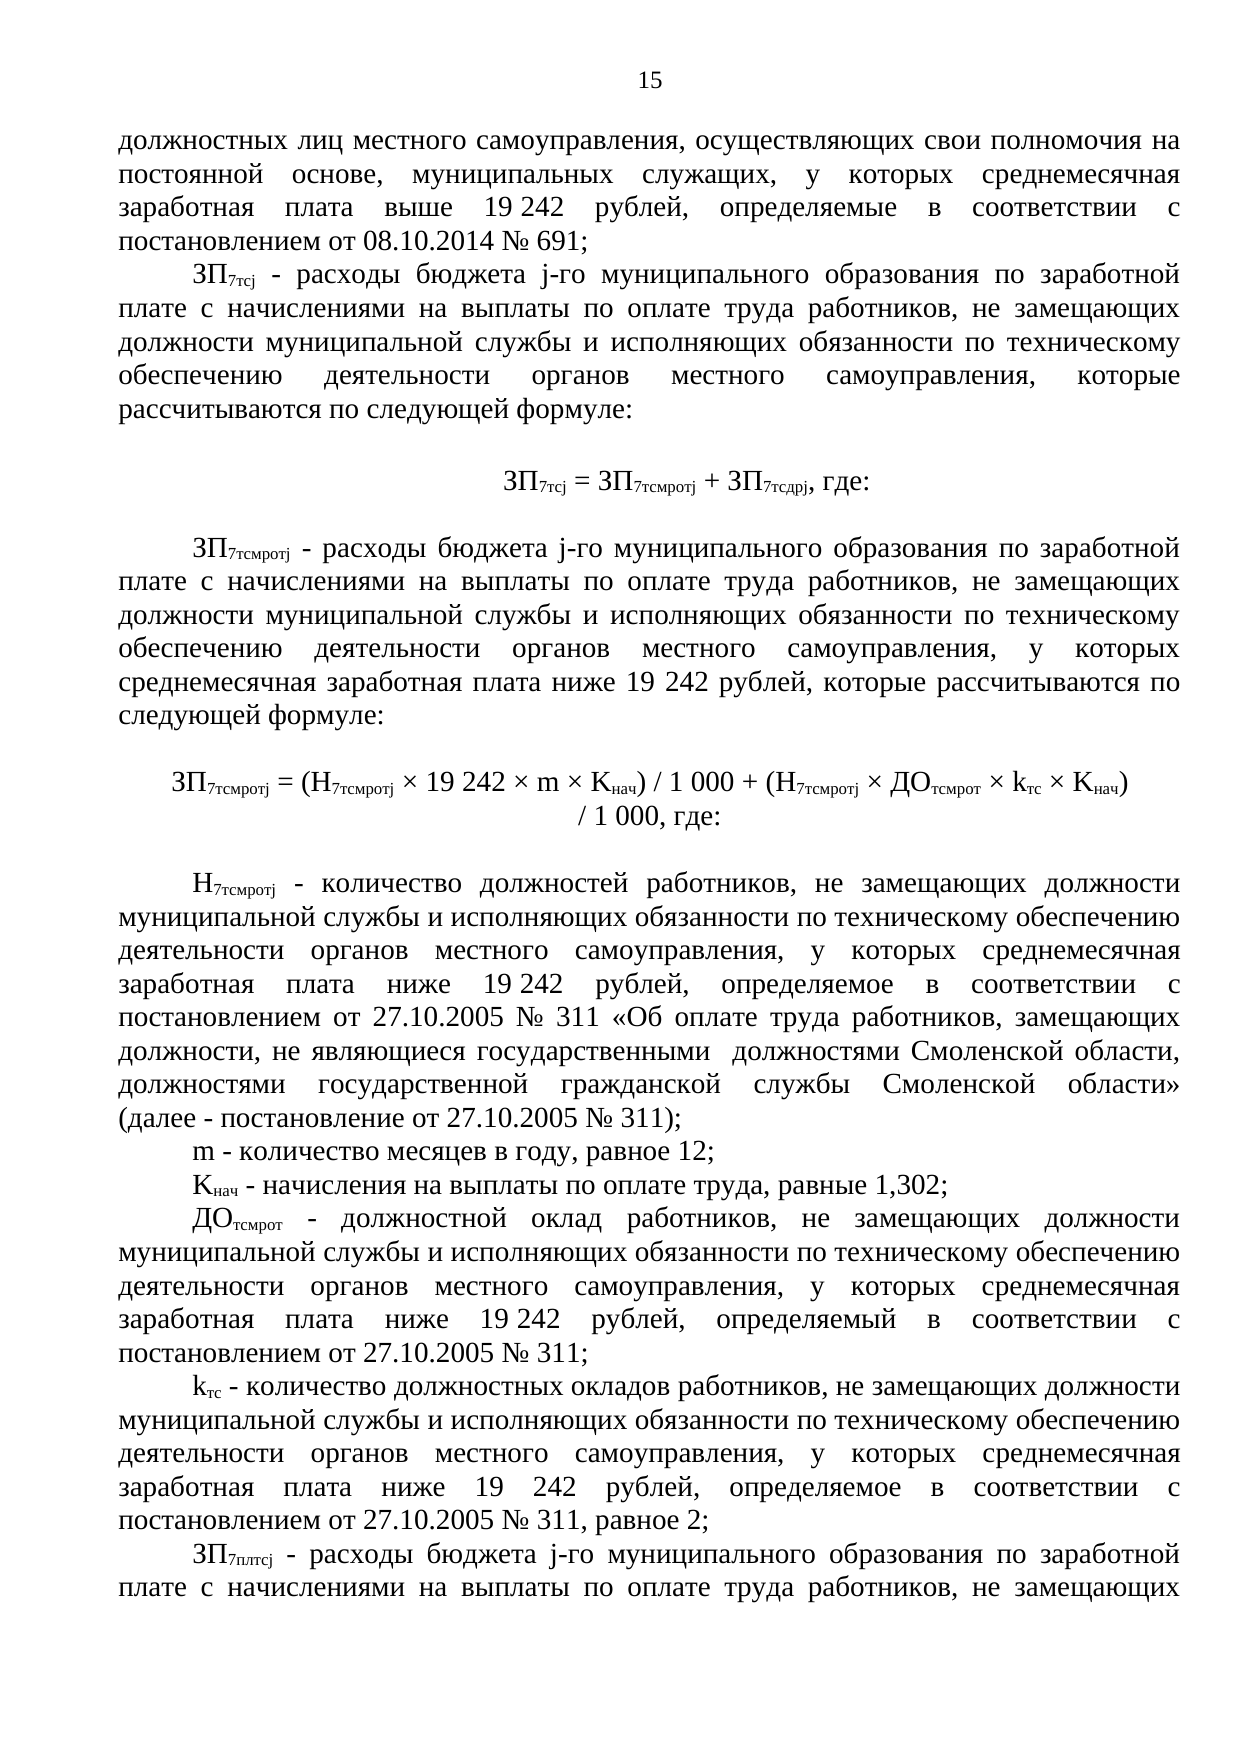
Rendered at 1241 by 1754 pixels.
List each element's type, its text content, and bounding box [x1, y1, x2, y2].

text ЗП7тсмротj = (H7тсмротj × 19 242 × m × Kнач) / 1 000 + (H7тсмротj × ДОтсмрот × kтс × Kнач) [118, 764, 1181, 798]
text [118, 1536, 1181, 1603]
text ЗП7тсj = ЗП7тсмротj + ЗП7тсдрj, где: [118, 463, 1181, 496]
text kтс - количество должностных окладов работников, не замещающих должности муниципальной службы и исполняющих обязанности по техническому обеспечению деятельности органов местного самоуправления, у которых среднемесячная заработная плата ниже 19 242 рублей, определяемое в соответствии с постановлением от 27.10.2005 № 311, равное 2; [118, 1368, 1181, 1536]
text ЗП7тсj - расходы бюджета j-го муниципального образования по заработной плате с начислениями на выплаты по оплате труда работников, не замещающих должности муниципальной службы и исполняющих обязанности по техническому обеспечению деятельности органов местного самоуправления, которые рассчитываются по следующей формуле: [118, 257, 1181, 424]
text ДОтсмрот - должностной оклад работников, не замещающих должности муниципальной службы и исполняющих обязанности по техническому обеспечению деятельности органов местного самоуправления, у которых среднемесячная заработная плата ниже 19 242 рублей, определяемый в соответствии с постановлением от 27.10.2005 № 311; [118, 1201, 1181, 1368]
text m - количество месяцев в году, равное 12; [118, 1133, 1181, 1167]
text ЗП7тсмротj - расходы бюджета j-го муниципального образования по заработной плате с начислениями на выплаты по оплате труда работников, не замещающих должности муниципальной службы и исполняющих обязанности по техническому обеспечению деятельности органов местного самоуправления, у которых среднемесячная заработная плата ниже 19 242 рублей, которые рассчитываются по следующей формуле: [118, 530, 1181, 731]
text Kнач - начисления на выплаты по оплате труда, равные 1,302; [118, 1167, 1181, 1201]
text / 1 000, где: [118, 798, 1181, 832]
text H7тсмротj - количество должностей работников, не замещающих должности муниципальной службы и исполняющих обязанности по техническому обеспечению деятельности органов местного самоуправления, у которых среднемесячная заработная плата ниже 19 242 рублей, определяемое в соответствии с постановлением от 27.10.2005 № 311 «Об оплате труда работников, замещающих должности, не являющиеся государственными должностями Смоленской области, должностями государственной гражданской службы Смоленской области» (далее - постановление от 27.10.2005 № 311); [118, 865, 1181, 1133]
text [118, 122, 1181, 257]
